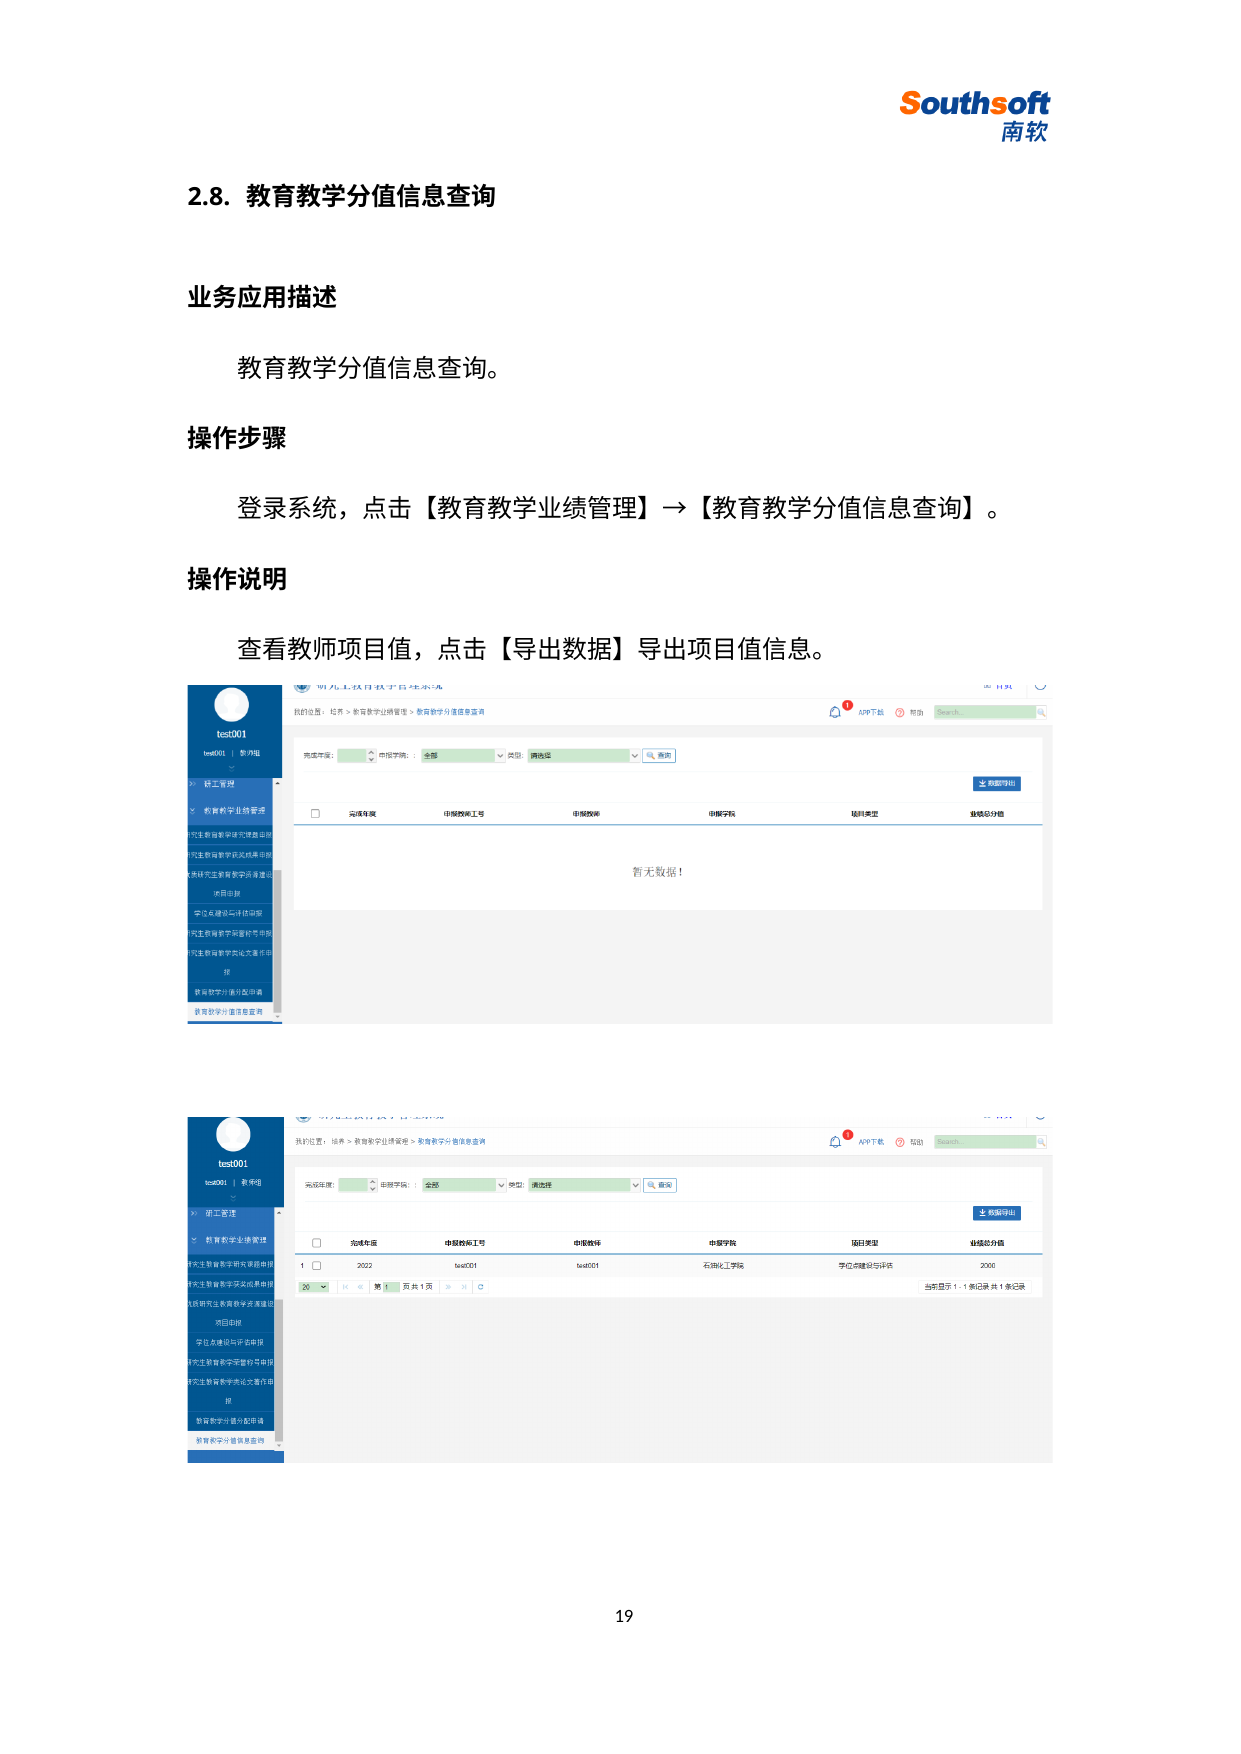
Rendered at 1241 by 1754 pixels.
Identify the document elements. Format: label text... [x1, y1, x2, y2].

subtitle 教育教学分值信息查询 [187, 162, 1053, 227]
picture [187, 685, 1053, 1024]
picture [899, 90, 1053, 142]
text 登录系统，点击【教育教学业绩管理】→【教育教学分值信息查询】。 [187, 474, 1053, 539]
text 查看教师项目值，点击【导出数据】导出项目值信息。 [187, 615, 1053, 680]
text 操作步骤 [187, 404, 1053, 469]
picture [187, 1117, 1053, 1463]
text 操作说明 [187, 545, 1053, 610]
text 教育教学分值信息查询。 [187, 334, 1053, 399]
text 业务应用描述 [187, 263, 1053, 328]
